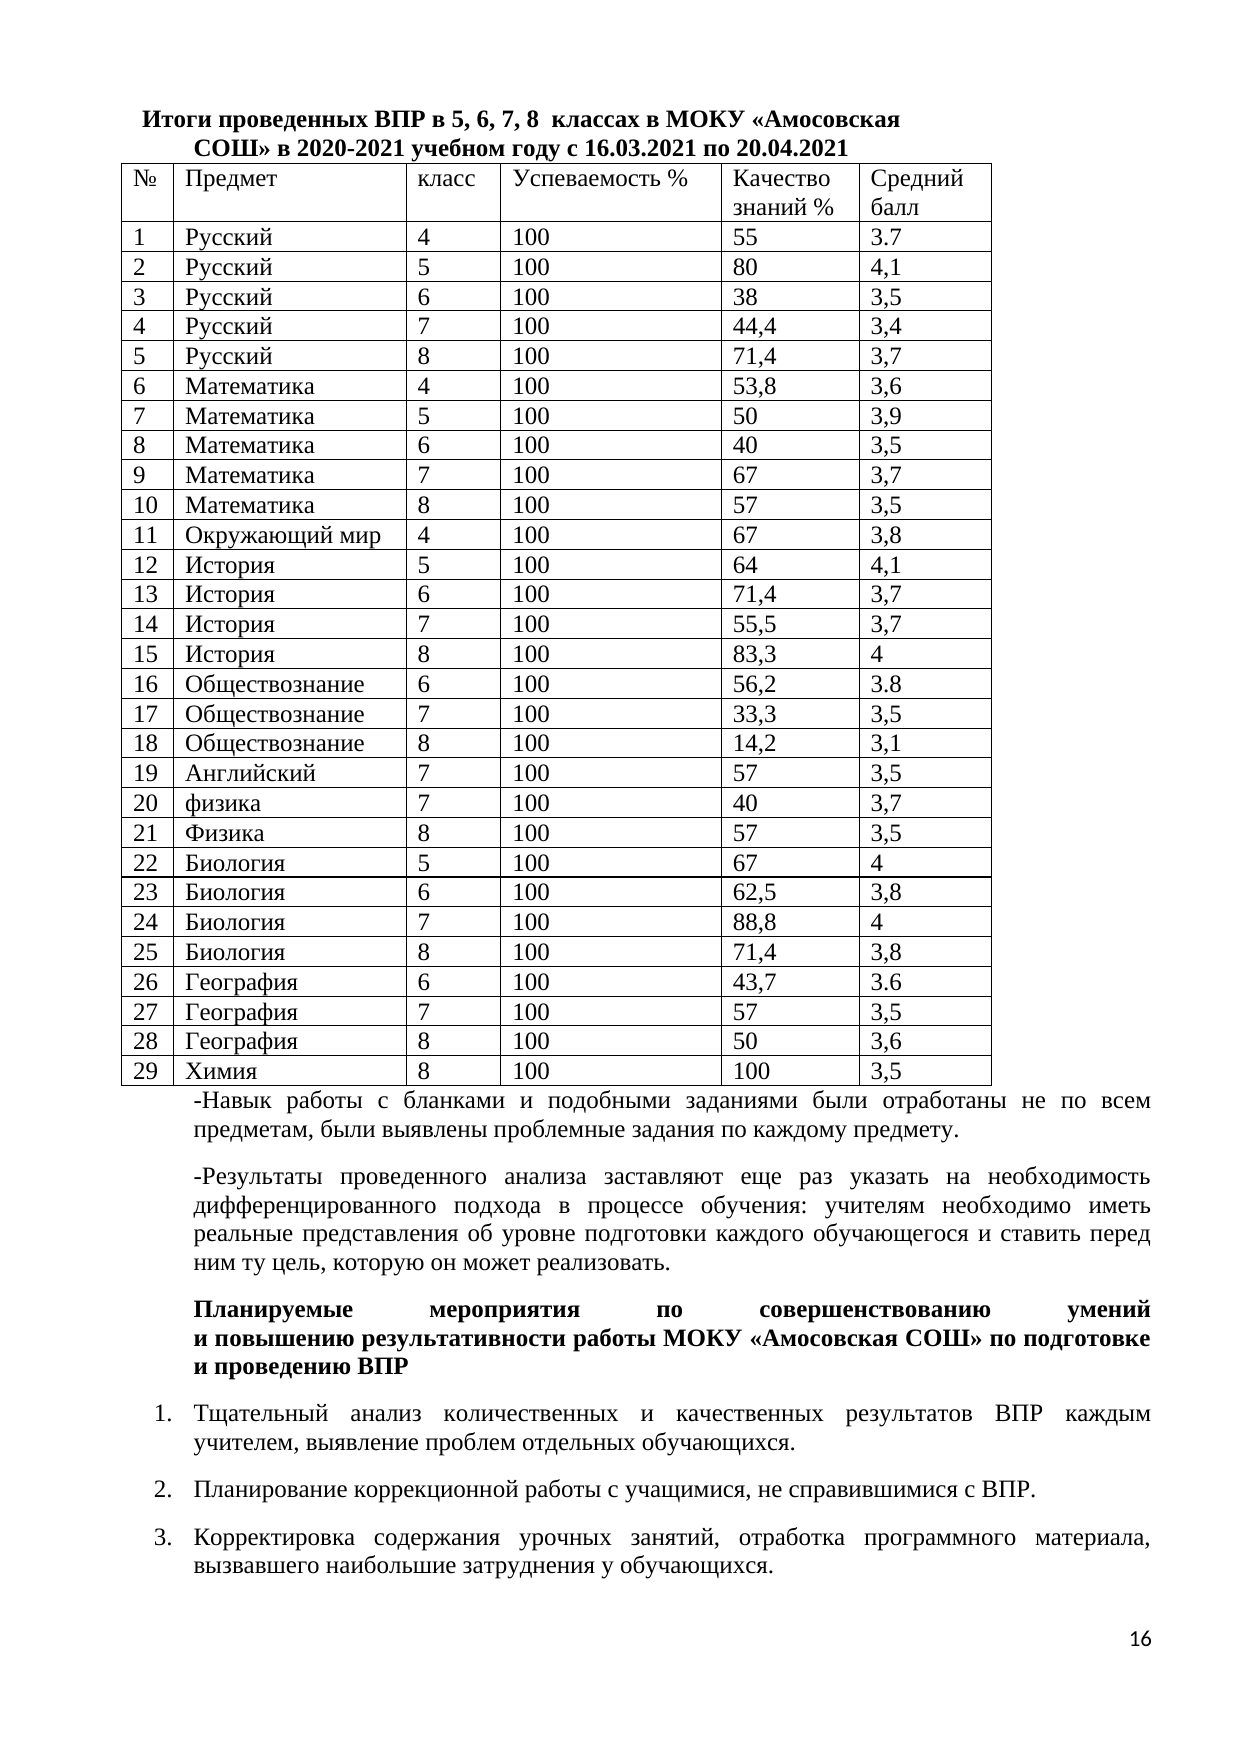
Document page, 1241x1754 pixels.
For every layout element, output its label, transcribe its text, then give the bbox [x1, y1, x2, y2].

table_cell Биология [174, 848, 406, 876]
table_cell 100 [501, 460, 721, 489]
table_cell 3,8 [860, 878, 991, 906]
table_cell 5 [407, 401, 500, 429]
text Итоги проведенных ВПР в 5, 6, 7, 8 классах в МОКУ «Амосовская СОШ» в 2020-2021 учебном году с 16.03.2021 по 20.04.2021 [119, 103, 922, 162]
table_cell 55,5 [722, 609, 859, 638]
table_header № [122, 164, 173, 221]
table_cell 4 [407, 520, 500, 549]
table_cell 6 [407, 878, 500, 906]
table_cell 7 [407, 311, 500, 340]
table_cell 4,1 [860, 550, 991, 578]
table_cell 26 [122, 967, 173, 996]
table_cell 100 [501, 311, 721, 340]
table_cell География [174, 997, 406, 1025]
table_cell 100 [501, 431, 721, 459]
table_cell 3,7 [860, 460, 991, 489]
table_cell География [174, 1026, 406, 1055]
table_cell Физика [174, 818, 406, 847]
table_cell 3,5 [860, 758, 991, 787]
table_cell 3,8 [860, 937, 991, 966]
table_cell 17 [122, 699, 173, 727]
table_cell 8 [407, 729, 500, 757]
table_cell 100 [501, 758, 721, 787]
table_cell 80 [722, 252, 859, 281]
table_cell 100 [501, 967, 721, 996]
table_cell 27 [122, 997, 173, 1025]
table_cell 15 [122, 639, 173, 668]
table_cell 38 [722, 282, 859, 310]
table_cell 100 [501, 371, 721, 400]
table_header Успеваемость % [501, 164, 721, 221]
table_cell физика [174, 788, 406, 817]
table_cell Русский [174, 341, 406, 370]
table_cell 100 [501, 997, 721, 1025]
table_cell 100 [501, 490, 721, 519]
table_cell 3,7 [860, 341, 991, 370]
table_cell 6 [407, 431, 500, 459]
table_cell 4 [407, 222, 500, 251]
table_cell 6 [407, 967, 500, 996]
table_cell 7 [407, 460, 500, 489]
text -Навык работы с бланками и подобными заданиями были отработаны не по всем предметам, были выявлены проблемные задания по каждому предмету. [193, 1086, 1152, 1143]
table_cell 100 [501, 282, 721, 310]
table_cell 9 [122, 460, 173, 489]
list Планирование коррекционной работы с учащимися, не справившимися с ВПР. [154, 1475, 1152, 1503]
table_cell 13 [122, 580, 173, 608]
table_cell 3,8 [860, 520, 991, 549]
table_cell 100 [501, 907, 721, 936]
table_cell 100 [501, 609, 721, 638]
text -Результаты проведенного анализа заставляют еще раз указать на необходимость дифференцированного подхода в процессе обучения: учителям необходимо иметь реальные представления об уровне подготовки каждого обучающегося и ставить перед ним ту цель, которую он может реализовать. [193, 1162, 1152, 1276]
table_cell 3,5 [860, 1056, 991, 1085]
table_cell 100 [501, 401, 721, 429]
table_cell 100 [501, 848, 721, 876]
table_cell 8 [122, 431, 173, 459]
table_cell 21 [122, 818, 173, 847]
table_cell 4 [122, 311, 173, 340]
table_cell 83,3 [722, 639, 859, 668]
table_cell Математика [174, 460, 406, 489]
table_cell 50 [722, 401, 859, 429]
table_cell 100 [501, 520, 721, 549]
table_cell 100 [501, 818, 721, 847]
table_cell Химия [174, 1056, 406, 1085]
table_cell Обществознание [174, 669, 406, 698]
table_cell 56,2 [722, 669, 859, 698]
table_cell 100 [501, 252, 721, 281]
table_cell 8 [407, 1026, 500, 1055]
table_cell 2 [122, 252, 173, 281]
table_cell 3,9 [860, 401, 991, 429]
table_cell 14,2 [722, 729, 859, 757]
table_cell 43,7 [722, 967, 859, 996]
table_cell 44,4 [722, 311, 859, 340]
table_cell 19 [122, 758, 173, 787]
table_cell 100 [501, 729, 721, 757]
table_cell Математика [174, 490, 406, 519]
text Планируемые мероприятия по совершенствованию умений и повышению результативности работы МОКУ «Амосовская СОШ» по подготовке и проведению ВПР [193, 1295, 1152, 1380]
table_cell 67 [722, 460, 859, 489]
table_cell 57 [722, 997, 859, 1025]
table_cell 50 [722, 1026, 859, 1055]
table_cell 18 [122, 729, 173, 757]
table_cell 62,5 [722, 878, 859, 906]
table_cell 5 [407, 550, 500, 578]
table_cell Биология [174, 878, 406, 906]
table_cell 6 [407, 580, 500, 608]
table_cell 7 [407, 997, 500, 1025]
table_cell 100 [501, 878, 721, 906]
table_cell 3,5 [860, 431, 991, 459]
table_header Предмет [174, 164, 406, 221]
table_header Средний балл [860, 164, 991, 221]
table_cell 100 [501, 669, 721, 698]
table_cell 100 [501, 788, 721, 817]
table_cell 11 [122, 520, 173, 549]
table_cell 6 [122, 371, 173, 400]
table_cell 57 [722, 818, 859, 847]
table_cell 28 [122, 1026, 173, 1055]
table_cell Русский [174, 282, 406, 310]
table_cell 24 [122, 907, 173, 936]
table_cell 3 [122, 282, 173, 310]
table_cell 14 [122, 609, 173, 638]
table_cell 3,1 [860, 729, 991, 757]
table_cell 71,4 [722, 341, 859, 370]
table_cell Математика [174, 371, 406, 400]
table_cell 3,6 [860, 1026, 991, 1055]
table_cell 4 [407, 371, 500, 400]
table_cell 100 [722, 1056, 859, 1085]
table_cell 57 [722, 490, 859, 519]
table_cell 23 [122, 878, 173, 906]
table_cell 3,7 [860, 609, 991, 638]
table_cell 7 [407, 788, 500, 817]
table_cell 3.7 [860, 222, 991, 251]
table_cell 3,5 [860, 997, 991, 1025]
table_cell 100 [501, 580, 721, 608]
list Тщательный анализ количественных и качественных результатов ВПР каждым учителем, выявление проблем отдельных обучающихся. [154, 1399, 1152, 1456]
table_cell Биология [174, 937, 406, 966]
table_cell 67 [722, 848, 859, 876]
table_header класс [407, 164, 500, 221]
table_cell 1 [122, 222, 173, 251]
table_cell Английский [174, 758, 406, 787]
table_cell 8 [407, 341, 500, 370]
table_cell 3,5 [860, 818, 991, 847]
table_cell Биология [174, 907, 406, 936]
table_cell 3,6 [860, 371, 991, 400]
table_cell 57 [722, 758, 859, 787]
table_cell 16 [122, 669, 173, 698]
table_cell 40 [722, 431, 859, 459]
table_cell 4 [860, 848, 991, 876]
table_cell 71,4 [722, 580, 859, 608]
table_cell 100 [501, 1026, 721, 1055]
table_cell 100 [501, 550, 721, 578]
table_cell 88,8 [722, 907, 859, 936]
table_cell 64 [722, 550, 859, 578]
table_cell География [174, 967, 406, 996]
table_cell 8 [407, 490, 500, 519]
table_cell Русский [174, 222, 406, 251]
table_cell 40 [722, 788, 859, 817]
table_cell 8 [407, 937, 500, 966]
table_cell 4 [860, 907, 991, 936]
table_cell 8 [407, 1056, 500, 1085]
table_cell История [174, 609, 406, 638]
table_cell 7 [407, 758, 500, 787]
table_cell 25 [122, 937, 173, 966]
table_cell 6 [407, 282, 500, 310]
table_cell 100 [501, 341, 721, 370]
table_cell 7 [407, 699, 500, 727]
table_cell История [174, 580, 406, 608]
table_cell Математика [174, 401, 406, 429]
table_cell 4 [860, 639, 991, 668]
table_cell 8 [407, 639, 500, 668]
table_cell Русский [174, 252, 406, 281]
table_cell 3,5 [860, 699, 991, 727]
table_cell 12 [122, 550, 173, 578]
table_cell 8 [407, 818, 500, 847]
table_cell 67 [722, 520, 859, 549]
table_cell 71,4 [722, 937, 859, 966]
table_cell 55 [722, 222, 859, 251]
table_cell 5 [407, 252, 500, 281]
table_cell 3,7 [860, 788, 991, 817]
table_cell 5 [122, 341, 173, 370]
table_cell 100 [501, 222, 721, 251]
table_cell 5 [407, 848, 500, 876]
table_cell Математика [174, 431, 406, 459]
table_cell 53,8 [722, 371, 859, 400]
table_cell Обществознание [174, 699, 406, 727]
table_cell 3,7 [860, 580, 991, 608]
table_cell 20 [122, 788, 173, 817]
table_cell 100 [501, 1056, 721, 1085]
table_cell 100 [501, 937, 721, 966]
table_cell 3,5 [860, 282, 991, 310]
table_cell 3.6 [860, 967, 991, 996]
list Корректировка содержания урочных занятий, отработка программного материала, вызвавшего наибольшие затруднения у обучающихся. [154, 1522, 1152, 1579]
table_cell 7 [122, 401, 173, 429]
table_cell 7 [407, 609, 500, 638]
table_cell 3,4 [860, 311, 991, 340]
table_cell 10 [122, 490, 173, 519]
table_cell История [174, 639, 406, 668]
table_cell 29 [122, 1056, 173, 1085]
table_cell 3.8 [860, 669, 991, 698]
table_cell 22 [122, 848, 173, 876]
table_cell 3,5 [860, 490, 991, 519]
table_cell 100 [501, 699, 721, 727]
table_cell 6 [407, 669, 500, 698]
table_cell 100 [501, 639, 721, 668]
table_cell 7 [407, 907, 500, 936]
table_cell Русский [174, 311, 406, 340]
table_cell Окружающий мир [174, 520, 406, 549]
table_header Качество знаний % [722, 164, 859, 221]
table_cell 33,3 [722, 699, 859, 727]
table_cell 4,1 [860, 252, 991, 281]
table_cell История [174, 550, 406, 578]
table_cell Обществознание [174, 729, 406, 757]
